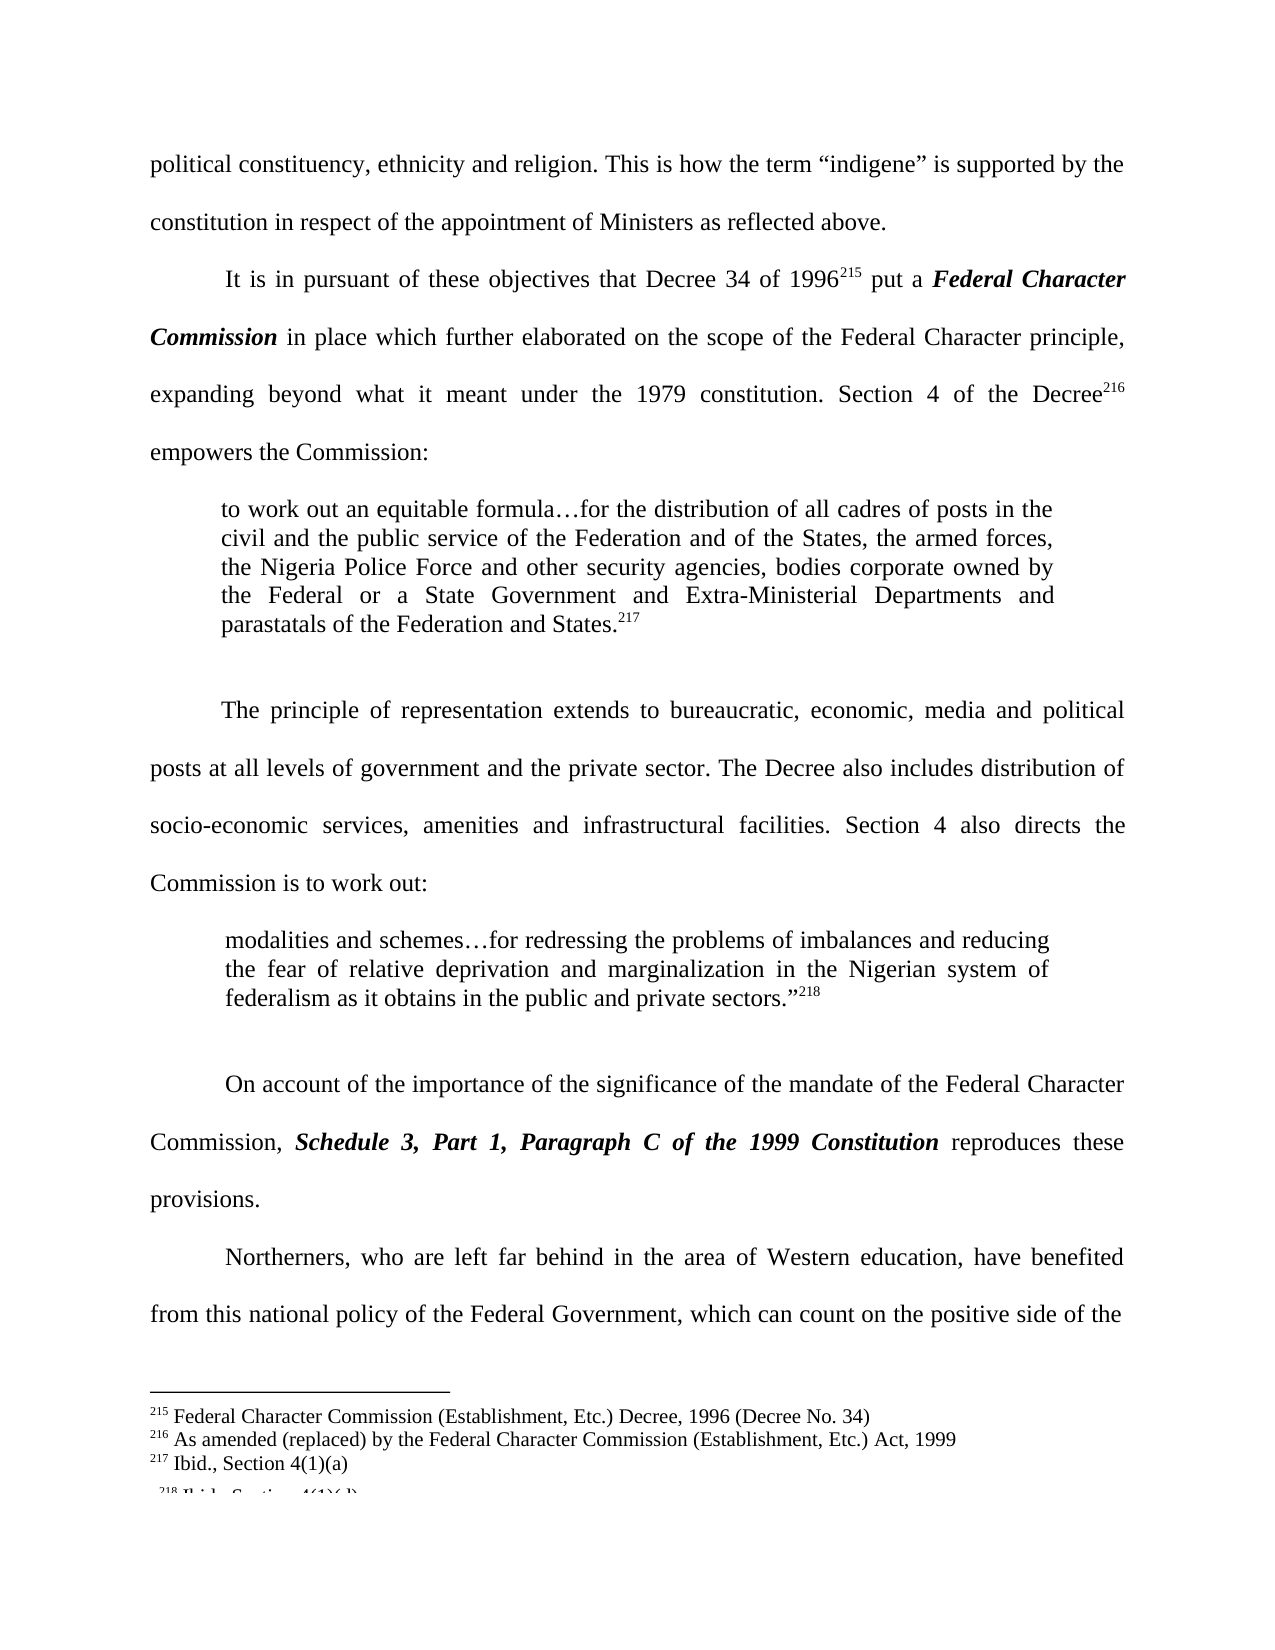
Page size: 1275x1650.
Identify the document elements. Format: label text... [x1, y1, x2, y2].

text political constituency, ethnicity and religion. This is how the term “indigene” is supported by the constitution in respect of the appointment of Ministers as reflected above. [150, 149, 1125, 235]
text 217 Ibid., Section 4(1)(a) [150, 1452, 1275, 1475]
text On account of the importance of the significance of the mandate of the Federal Character Commission, Schedule 3, Part 1, Paragraph C of the 1999 Constitution reproduces these provisions. [150, 1069, 1125, 1213]
text modalities and schemes…for redressing the problems of imbalances and reducing the fear of relative deprivation and marginalization in the Nigerian system of federalism as it obtains in the public and private sectors.”218 [225, 925, 1050, 1012]
text to work out an equitable formula…for the distribution of all cadres of posts in the civil and the public service of the Federation and of the States, the armed forces, the Nigeria Police Force and other security agencies, bodies corporate owned by the Federal or a State Government and Extra-Ministerial Departments and parastatals of the Federation and States.217 [221, 494, 1054, 638]
text 216 As amended (replaced) by the Federal Character Commission (Establishment, Etc.) Act, 1999 [150, 1428, 1275, 1452]
text 215 Federal Character Commission (Establishment, Etc.) Decree, 1996 (Decree No. 34) [150, 1404, 1275, 1428]
text Northerners, who are left far behind in the area of Western education, have benefited from this national policy of the Federal Government, which can count on the positive side of the [150, 1242, 1125, 1328]
text It is in pursuant of these objectives that Decree 34 of 1996215 put a Federal Character Commission in place which further elaborated on the scope of the Federal Character principle, expanding beyond what it meant under the 1979 constitution. Section 4 of the Decree216 empowers the Commission: [150, 264, 1126, 465]
text The principle of representation extends to bureaucratic, economic, media and political posts at all levels of government and the private sector. The Decree also includes distribution of socio-economic services, amenities and infrastructural facilities. Section 4 also directs the Commission is to work out: [150, 695, 1125, 897]
